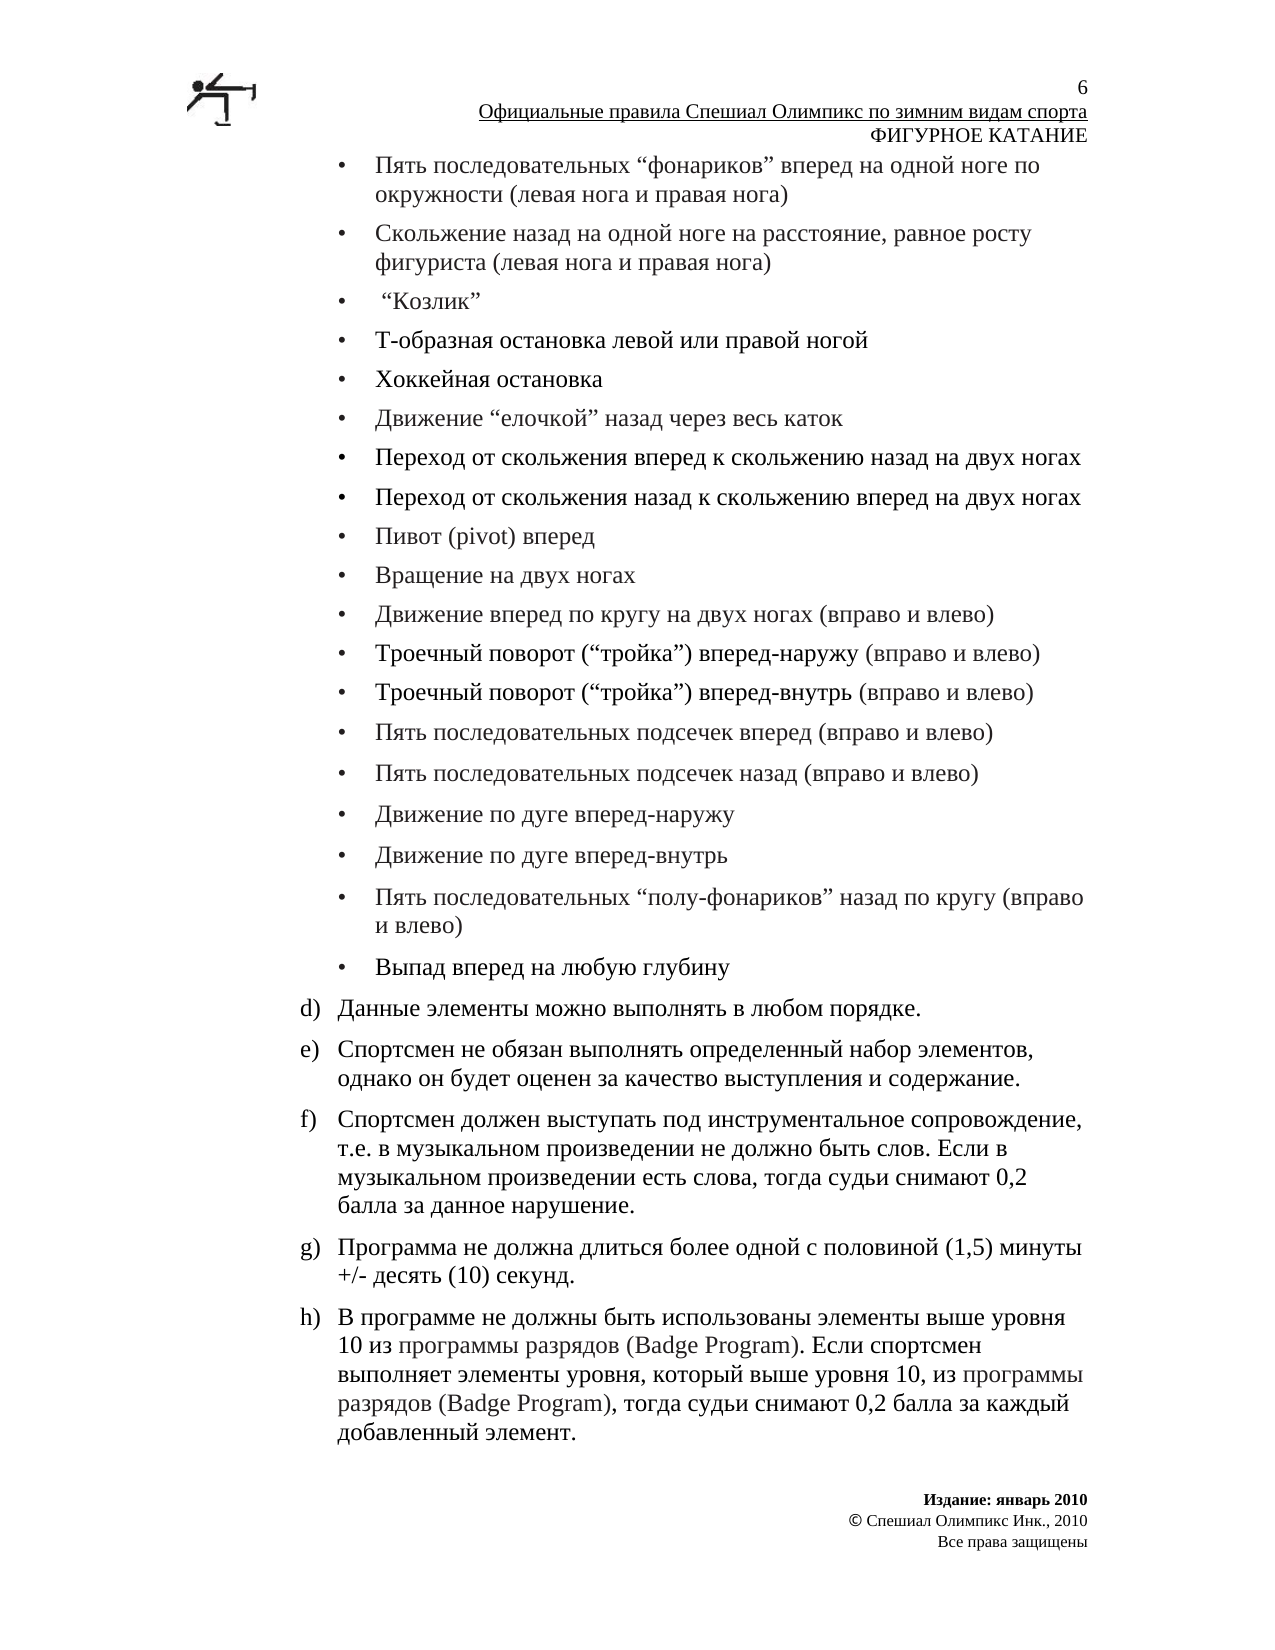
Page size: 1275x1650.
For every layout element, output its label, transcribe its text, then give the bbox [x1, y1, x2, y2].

list Пять последовательных подсечек вперед (вправо и влево) [337, 717, 1087, 745]
list Вращение на двух ногах [337, 560, 1087, 589]
list Скольжение назад на одной ноге на расстояние, равное росту фигуриста (левая нога и правая нога) [337, 218, 1087, 275]
list Движение “елочкой” назад через весь каток [337, 403, 1087, 432]
list Троечный поворот (“тройка”) вперед-наружу (вправо и влево) [337, 638, 1087, 667]
list Программа не должна длиться более одной с половиной (1,5) минуты +/- десять (10) секунд. [300, 1232, 1087, 1289]
list Пять последовательных подсечек назад (вправо и влево) [337, 758, 1087, 787]
list Движение по дуге вперед-наружу [337, 799, 1087, 828]
list Пивот (pivot) вперед [337, 521, 1087, 549]
list Переход от скольжения вперед к скольжению назад на двух ногах [337, 442, 1087, 471]
list Спортсмен не обязан выполнять определенный набор элементов, однако он будет оценен за качество выступления и содержание. [300, 1034, 1087, 1092]
list В программе не должны быть использованы элементы выше уровня 10 из программы разрядов (Badge Program). Если спортсмен выполняет элементы уровня, который выше уровня 10, из программы разрядов (Badge Program), тогда судьи снимают 0,2 балла за каждый добавленный элемент. [300, 1302, 1087, 1445]
list Троечный поворот (“тройка”) вперед-внутрь (вправо и влево) [337, 677, 1087, 706]
list Хоккейная остановка [337, 364, 1087, 393]
list Спортсмен должен выступать под инструментальное сопровождение, т.е. в музыкальном произведении не должно быть слов. Если в музыкальном произведении есть слова, тогда судьи снимают 0,2 балла за данное нарушение. [300, 1104, 1087, 1219]
picture [187, 73, 257, 126]
list Движение по дуге вперед-внутрь [337, 840, 1087, 869]
list Т-образная остановка левой или правой ногой [337, 325, 1087, 354]
list Выпад вперед на любую глубину [337, 952, 1087, 980]
list Движение вперед по кругу на двух ногах (вправо и влево) [337, 599, 1087, 628]
list Данные элементы можно выполнять в любом порядке. [300, 993, 1087, 1022]
list “Козлик” [337, 286, 1087, 314]
list Пять последовательных “полу-фонариков” назад по кругу (вправо и влево) [337, 882, 1087, 939]
list Пять последовательных “фонариков” вперед на одной ноге по окружности (левая нога и правая нога) [337, 150, 1087, 207]
list Переход от скольжения назад к скольжению вперед на двух ногах [337, 482, 1087, 510]
